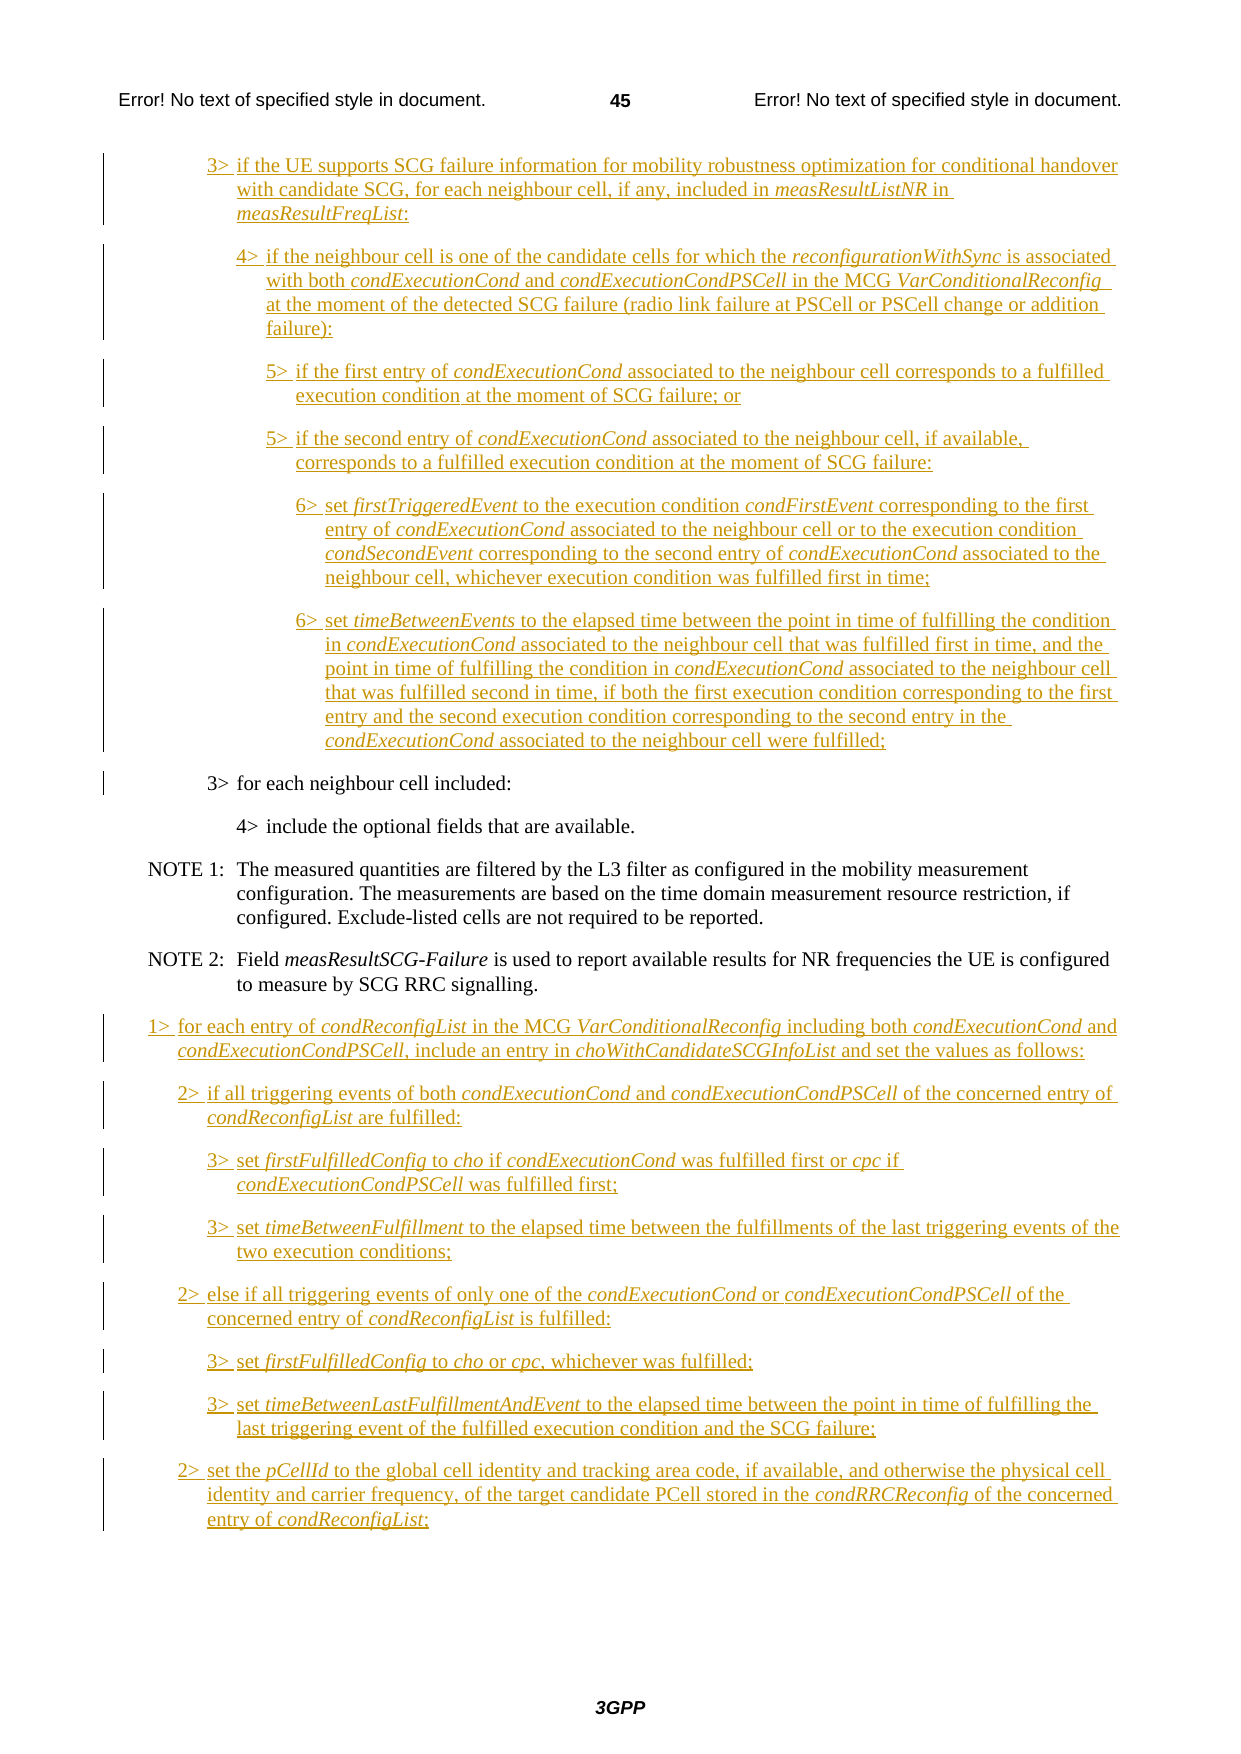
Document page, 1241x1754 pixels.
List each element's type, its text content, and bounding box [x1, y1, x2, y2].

text 3> for each neighbour cell included: [207, 771, 1122, 795]
text NOTE 2: Field measResultSCG-Failure is used to report available results for NR frequencies the UE is configured to measure by SCG RRC signalling. [148, 947, 1122, 996]
text NOTE 1: The measured quantities are filtered by the L3 filter as configured in the mobility measurement configuration. The measurements are based on the time domain measurement resource restriction, if configured. Exclude-listed cells are not required to be reported. [148, 856, 1122, 929]
text 4> include the optional fields that are available. [236, 814, 1122, 838]
